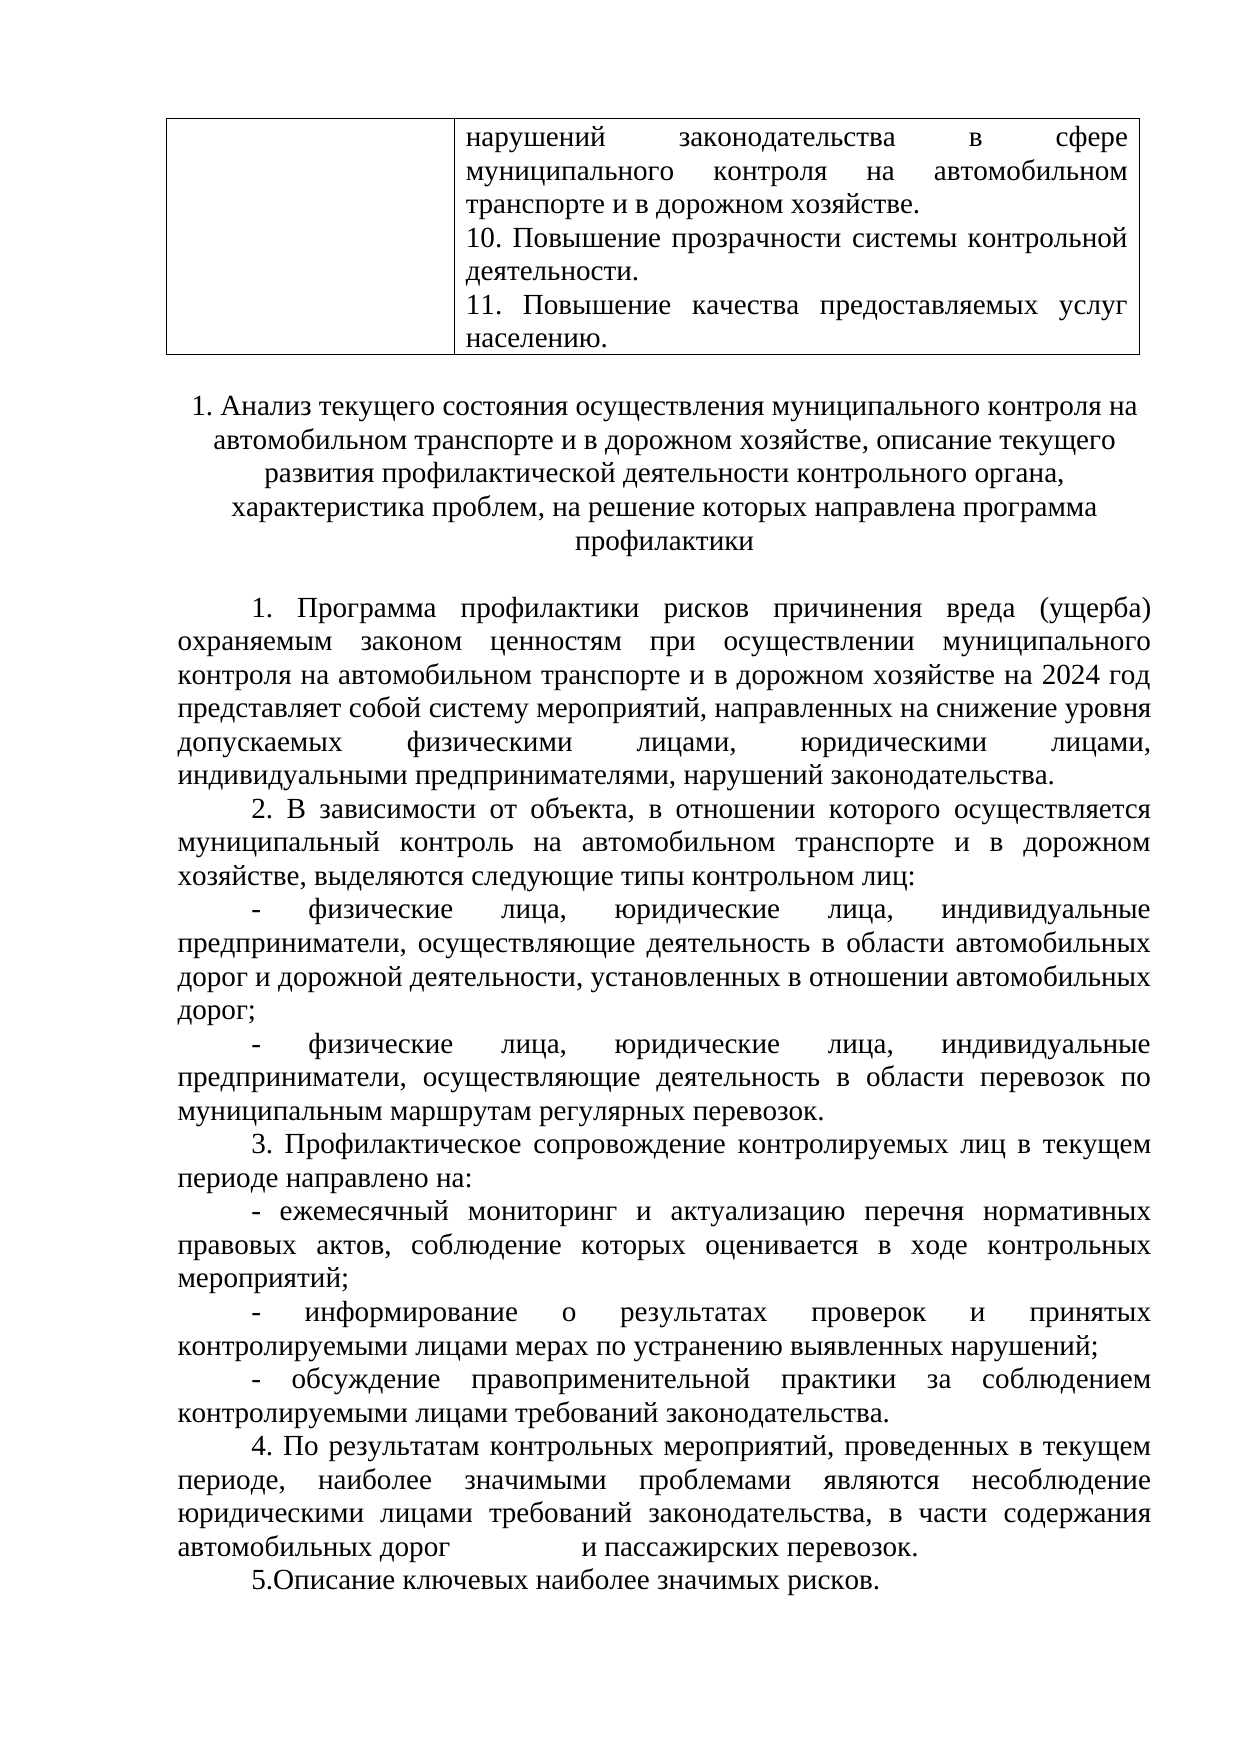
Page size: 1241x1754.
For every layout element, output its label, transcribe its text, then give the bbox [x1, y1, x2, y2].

text - ежемесячный мониторинг и актуализацию перечня нормативных правовых актов, соблюдение которых оценивается в ходе контрольных мероприятий; [177, 1193, 1152, 1294]
text - физические лица, юридические лица, индивидуальные предприниматели, осуществляющие деятельность в области перевозок по муниципальным маршрутам регулярных перевозок. [177, 1026, 1152, 1126]
text 1. Программа профилактики рисков причинения вреда (ущерба) охраняемым законом ценностям при осуществлении муниципального контроля на автомобильном транспорте и в дорожном хозяйстве на 2024 год представляет собой систему мероприятий, направленных на снижение уровня допускаемых физическими лицами, юридическими лицами, индивидуальными предпринимателями, нарушений законодательства. [177, 590, 1152, 791]
text 5.Описание ключевых наиболее значимых рисков. [177, 1562, 1152, 1596]
text 2. В зависимости от объекта, в отношении которого осуществляется муниципальный контроль на автомобильном транспорте и в дорожном хозяйстве, выделяются следующие типы контрольном лиц: [177, 791, 1152, 892]
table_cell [167, 119, 454, 354]
text 1. Анализ текущего состояния осуществления муниципального контроля на автомобильном транспорте и в дорожном хозяйстве, описание текущего развития профилактической деятельности контрольного органа, характеристика проблем, на решение которых направлена программа профилактики [177, 388, 1152, 556]
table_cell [455, 119, 1139, 354]
text - физические лица, юридические лица, индивидуальные предприниматели, осуществляющие деятельность в области автомобильных дорог и дорожной деятельности, установленных в отношении автомобильных дорог; [177, 892, 1152, 1026]
text - обсуждение правоприменительной практики за соблюдением контролируемыми лицами требований законодательства. [177, 1361, 1152, 1428]
text - информирование о результатах проверок и принятых контролируемыми лицами мерах по устранению выявленных нарушений; [177, 1294, 1152, 1361]
text 3. Профилактическое сопровождение контролируемых лиц в текущем периоде направлено на: [177, 1126, 1152, 1193]
text 4. По результатам контрольных мероприятий, проведенных в текущем периоде, наиболее значимыми проблемами являются несоблюдение юридическими лицами требований законодательства, в части содержания автомобильных дорог и пассажирских перевозок. [177, 1428, 1152, 1562]
